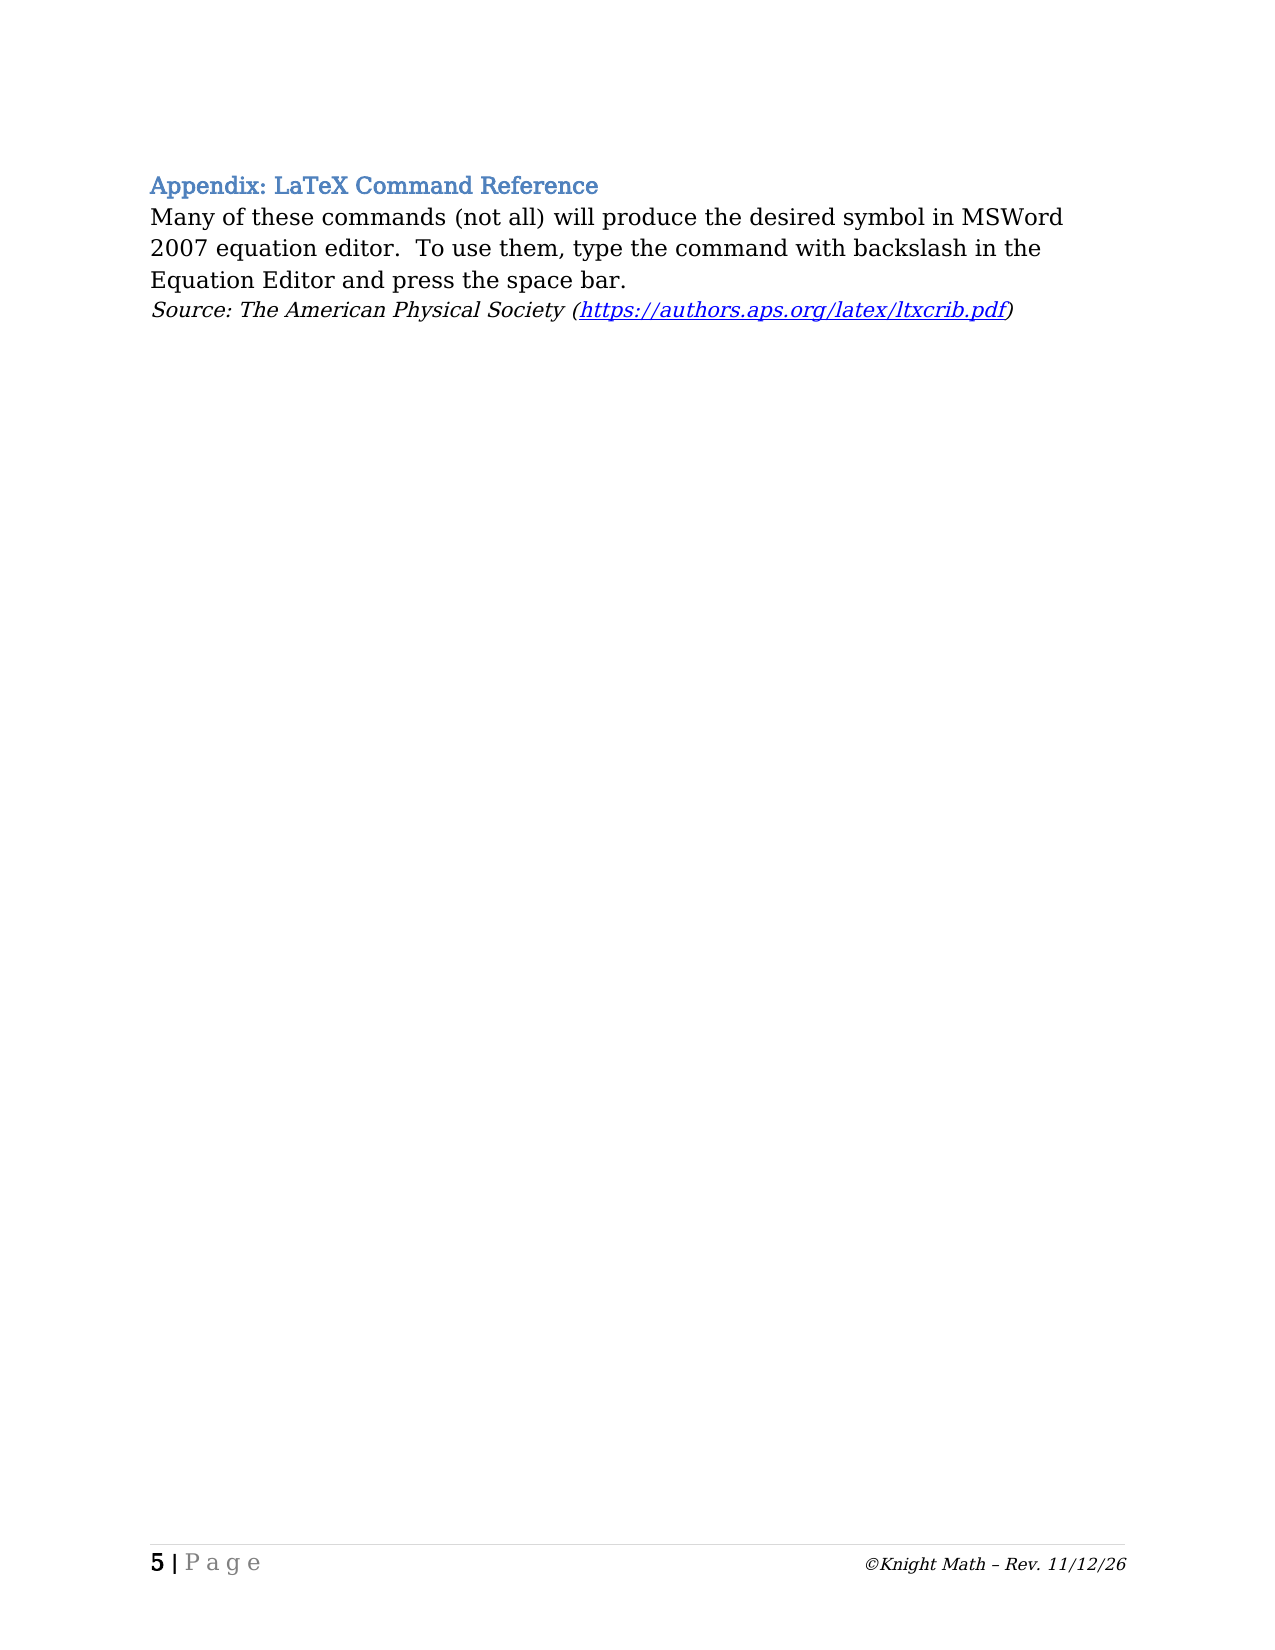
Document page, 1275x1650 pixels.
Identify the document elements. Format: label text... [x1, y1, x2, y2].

text Many of these commands (not all) will produce the desired symbol in MSWord 2007 equation editor. To use them, type the command with backslash in the Equation Editor and press the space bar. Source: The American Physical Society (https://authors.aps.org/latex/ltxcrib.pdf) [150, 202, 1125, 322]
subtitle Appendix: LaTeX Command Reference [150, 171, 1125, 198]
